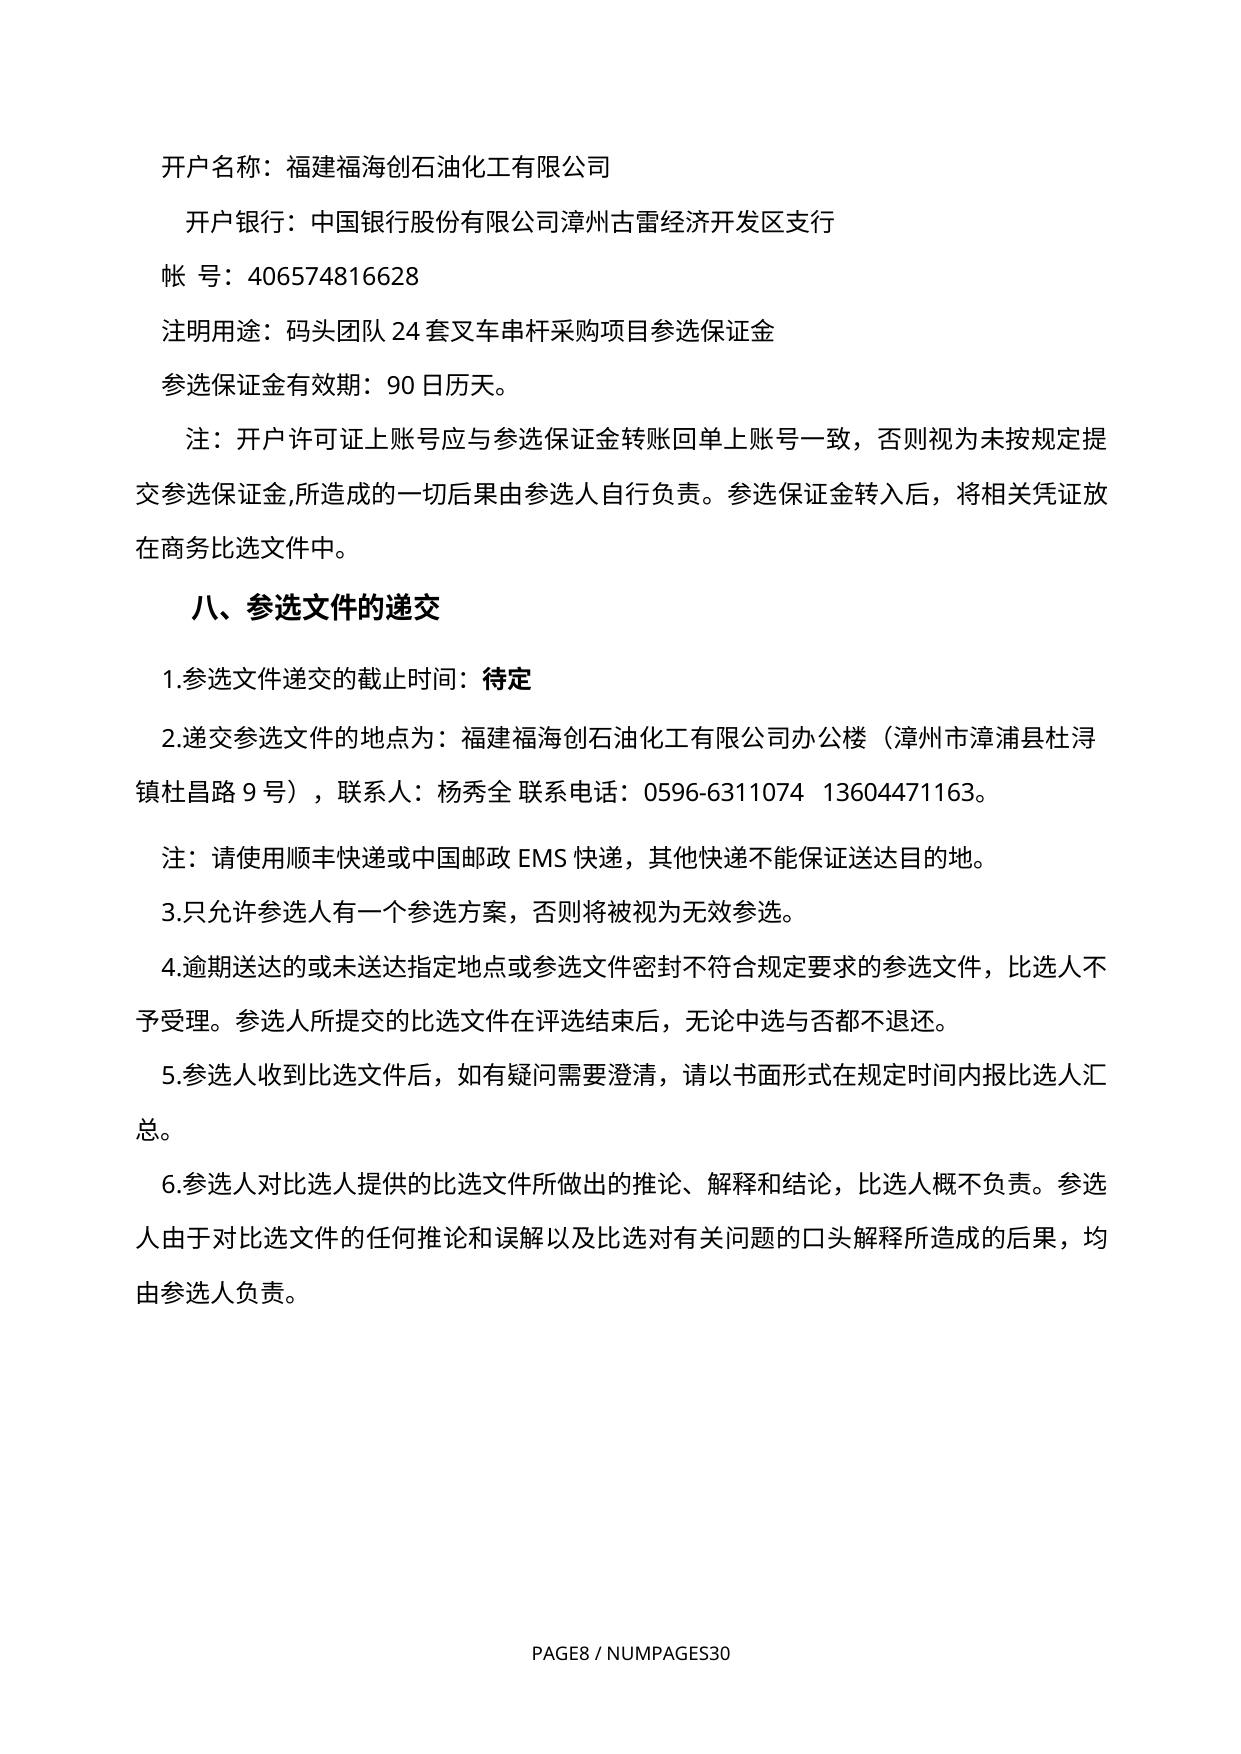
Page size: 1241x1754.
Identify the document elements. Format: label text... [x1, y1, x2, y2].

text 注：开户许可证上账号应与参选保证金转账回单上账号一致，否则视为未按规定提交参选保证金,所造成的一切后果由参选人自行负责。参选保证金转入后，将相关凭证放在商务比选文件中。 [135, 420, 1109, 565]
subtitle 注：请使用顺丰快递或中国邮政 EMS 快递，其他快递不能保证送达目的地。 [135, 838, 1110, 874]
text 6.参选人对比选人提供的比选文件所做出的推论、解释和结论，比选人概不负责。参选人由于对比选文件的任何推论和误解以及比选对有关问题的口头解释所造成的后果，均由参选人负责。 [135, 1164, 1109, 1309]
text 注明用途：码头团队24套叉车串杆采购项目参选保证金 [135, 311, 1109, 347]
text 参选保证金有效期：90日历天。 [135, 365, 1109, 402]
text 八、参选文件的递交 [135, 584, 1121, 627]
text 开户银行：中国银行股份有限公司漳州古雷经济开发区支行 [135, 202, 1109, 238]
subtitle 1.参选文件递交的截止时间：待定 [135, 659, 1110, 695]
subtitle 2.递交参选文件的地点为：福建福海创石油化工有限公司办公楼（漳州市漳浦县杜浔镇杜昌路9号），联系人：杨秀全 联系电话：0596-6311074 13604471163。 [135, 718, 1110, 809]
text 4.逾期送达的或未送达指定地点或参选文件密封不符合规定要求的参选文件，比选人不予受理。参选人所提交的比选文件在评选结束后，无论中选与否都不退还。 [135, 947, 1109, 1038]
text 5.参选人收到比选文件后，如有疑问需要澄清，请以书面形式在规定时间内报比选人汇总。 [135, 1056, 1109, 1146]
text 帐 号：406574816628 [135, 257, 1109, 293]
text 开户名称：福建福海创石油化工有限公司 [135, 148, 1109, 184]
text 3.只允许参选人有一个参选方案，否则将被视为无效参选。 [135, 893, 1109, 929]
